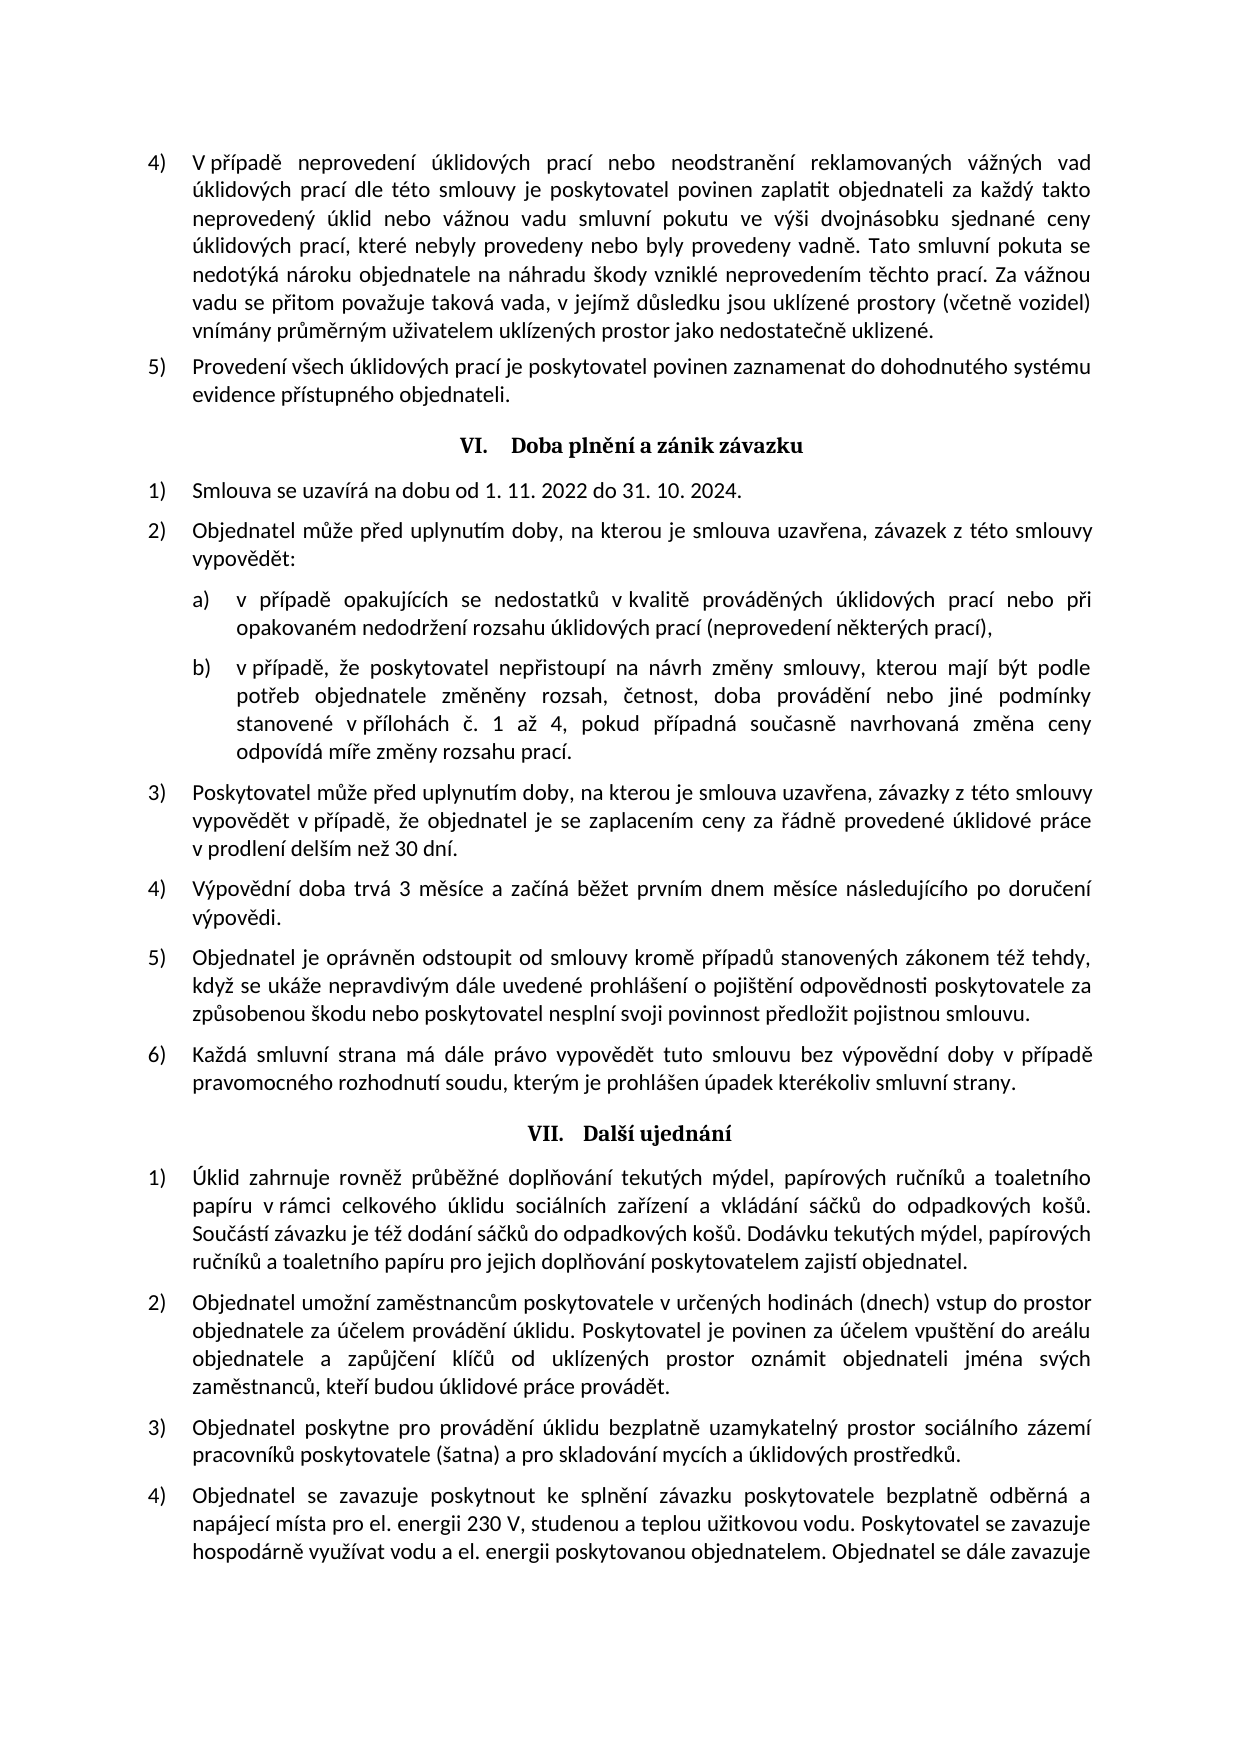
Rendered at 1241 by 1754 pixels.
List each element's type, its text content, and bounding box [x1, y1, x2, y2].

text v případě, že poskytovatel nepřistoupí na návrh změny smlouvy, kterou mají být podle potřeb objednatele změněny rozsah, četnost, doba provádění nebo jiné podmínky stanovené v přílohách č. 1 až 4, pokud případná současně navrhovaná změna ceny odpovídá míře změny rozsahu prací. [192, 653, 1093, 766]
text Objednatel poskytne pro provádění úklidu bezplatně uzamykatelný prostor sociálního zázemí pracovníků poskytovatele (šatna) a pro skladování mycích a úklidových prostředků. [148, 1413, 1093, 1469]
text Poskytovatel může před uplynutím doby, na kterou je smlouva uzavřena, závazky z této smlouvy vypovědět v případě, že objednatel je se zaplacením ceny za řádně provedené úklidové práce v prodlení delším než 30 dní. [148, 778, 1093, 862]
text Provedení všech úklidových prací je poskytovatel povinen zaznamenat do dohodnutého systému evidence přístupného objednateli. [148, 352, 1093, 408]
text Objednatel umožní zaměstnancům poskytovatele v určených hodinách (dnech) vstup do prostor objednatele za účelem provádění úklidu. Poskytovatel je povinen za účelem vpuštění do areálu objednatele a zapůjčení klíčů od uklízených prostor oznámit objednateli jména svých zaměstnanců, kteří budou úklidové práce provádět. [148, 1288, 1093, 1400]
text Výpovědní doba trvá 3 měsíce a začíná běžet prvním dnem měsíce následujícího po doručení výpovědi. [148, 874, 1093, 931]
text Každá smluvní strana má dále právo vypovědět tuto smlouvu bez výpovědní doby v případě pravomocného rozhodnutí soudu, kterým je prohlášen úpadek kterékoliv smluvní strany. [148, 1040, 1093, 1096]
text V případě neprovedení úklidových prací nebo neodstranění reklamovaných vážných vad úklidových prací dle této smlouvy je poskytovatel povinen zaplatit objednateli za každý takto neprovedený úklid nebo vážnou vadu smluvní pokutu ve výši dvojnásobku sjednané ceny úklidových prací, které nebyly provedeny nebo byly provedeny vadně. Tato smluvní pokuta se nedotýká nároku objednatele na náhradu škody vzniklé neprovedením těchto prací. Za vážnou vadu se přitom považuje taková vada, v jejímž důsledku jsou uklízené prostory (včetně vozidel) vnímány průměrným uživatelem uklízených prostor jako nedostatečně uklizené. [148, 148, 1093, 344]
subtitle Další ujednání [185, 1121, 1093, 1147]
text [148, 1481, 1093, 1565]
text v případě opakujících se nedostatků v kvalitě prováděných úklidových prací nebo při opakovaném nedodržení rozsahu úklidových prací (neprovedení některých prací), [192, 585, 1093, 641]
text Objednatel je oprávněn odstoupit od smlouvy kromě případů stanovených zákonem též tehdy, když se ukáže nepravdivým dále uvedené prohlášení o pojištění odpovědnosti poskytovatele za způsobenou škodu nebo poskytovatel nesplní svoji povinnost předložit pojistnou smlouvu. [148, 943, 1093, 1027]
subtitle Doba plnění a zánik závazku [185, 433, 1093, 459]
list Smlouva se uzavírá na dobu od 1. 11. 2022 do 31. 10. 2024. [148, 476, 1093, 504]
list Úklid zahrnuje rovněž průběžné doplňování tekutých mýdel, papírových ručníků a toaletního papíru v rámci celkového úklidu sociálních zařízení a vkládání sáčků do odpadkových košů. Součástí závazku je též dodání sáčků do odpadkových košů. Dodávku tekutých mýdel, papírových ručníků a toaletního papíru pro jejich doplňování poskytovatelem zajistí objednatel. [148, 1163, 1093, 1276]
text Objednatel může před uplynutím doby, na kterou je smlouva uzavřena, závazek z této smlouvy vypovědět: [148, 516, 1093, 572]
